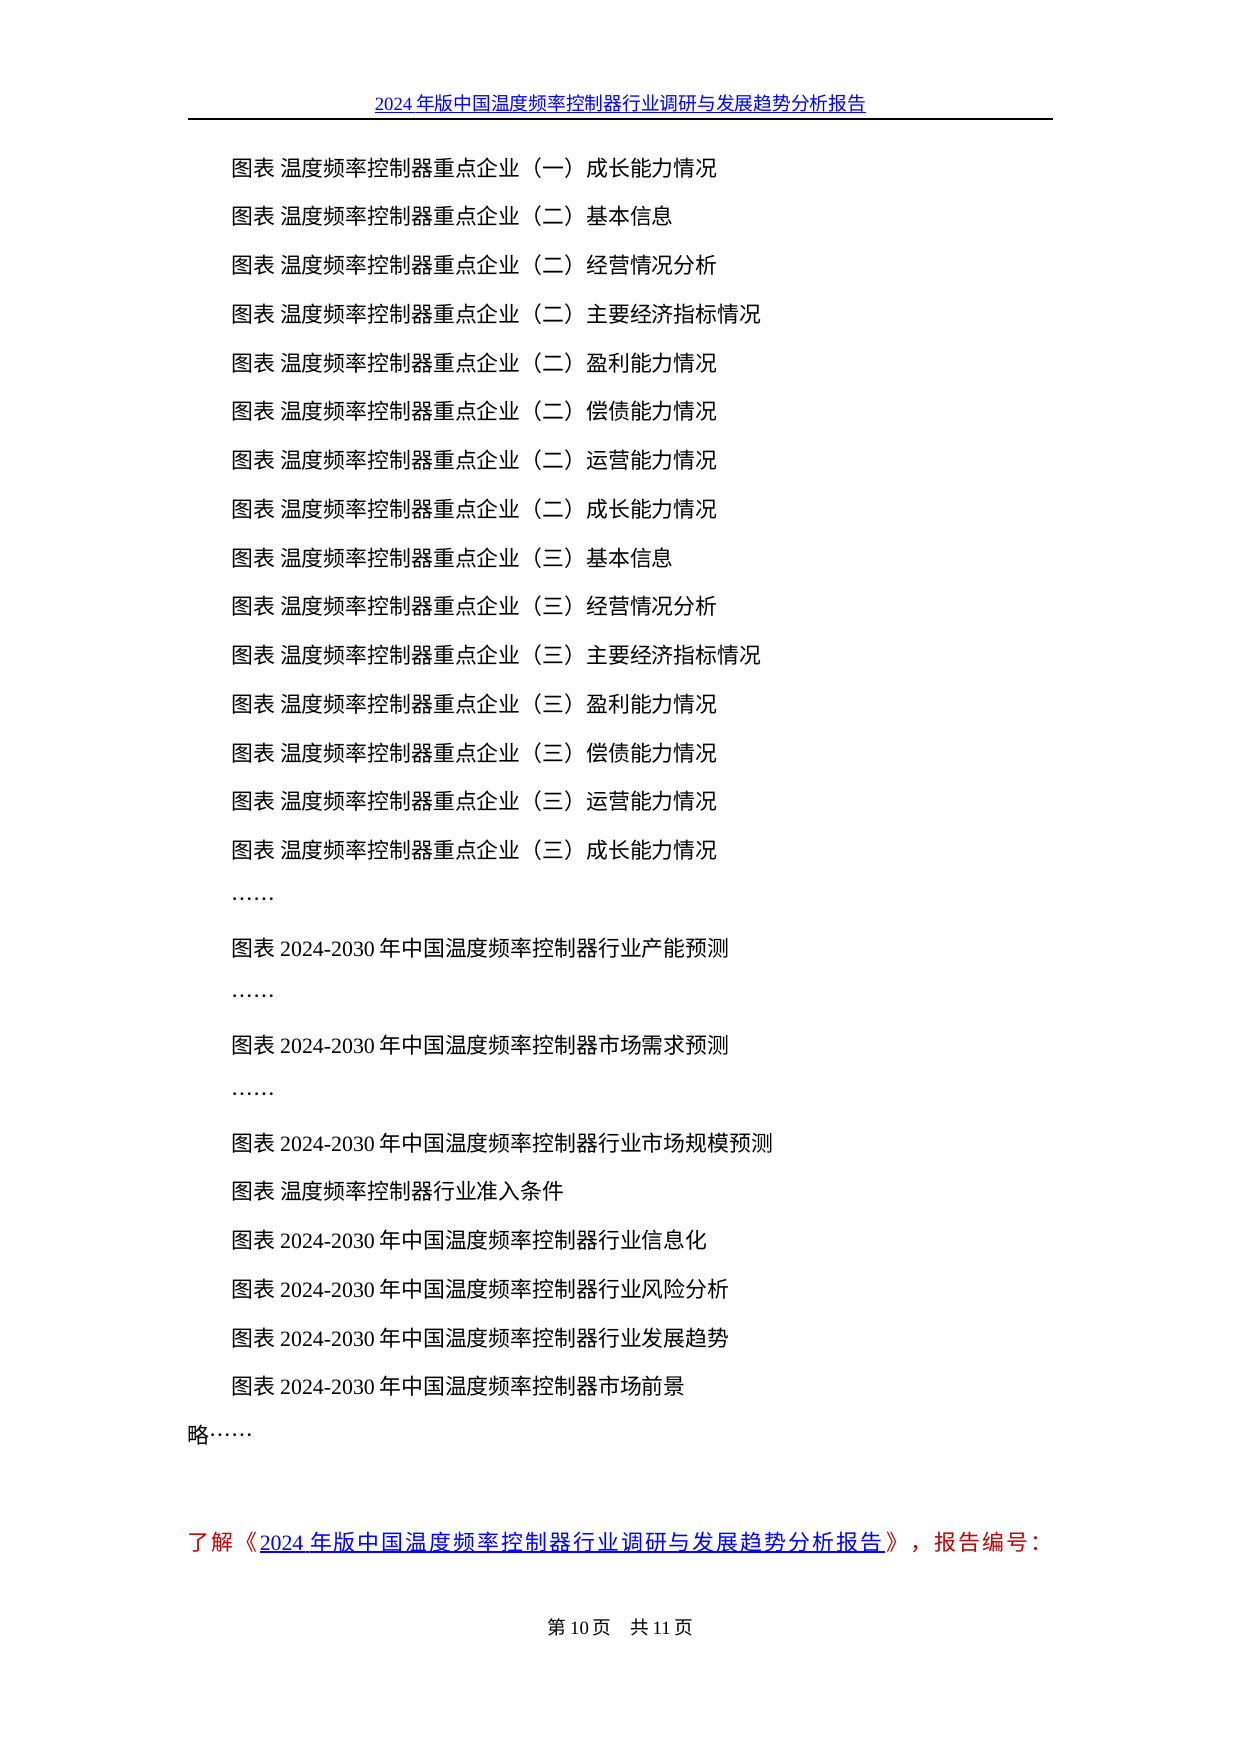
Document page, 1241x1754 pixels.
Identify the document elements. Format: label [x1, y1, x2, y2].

text [187, 1524, 1053, 1557]
text [187, 150, 1053, 1450]
